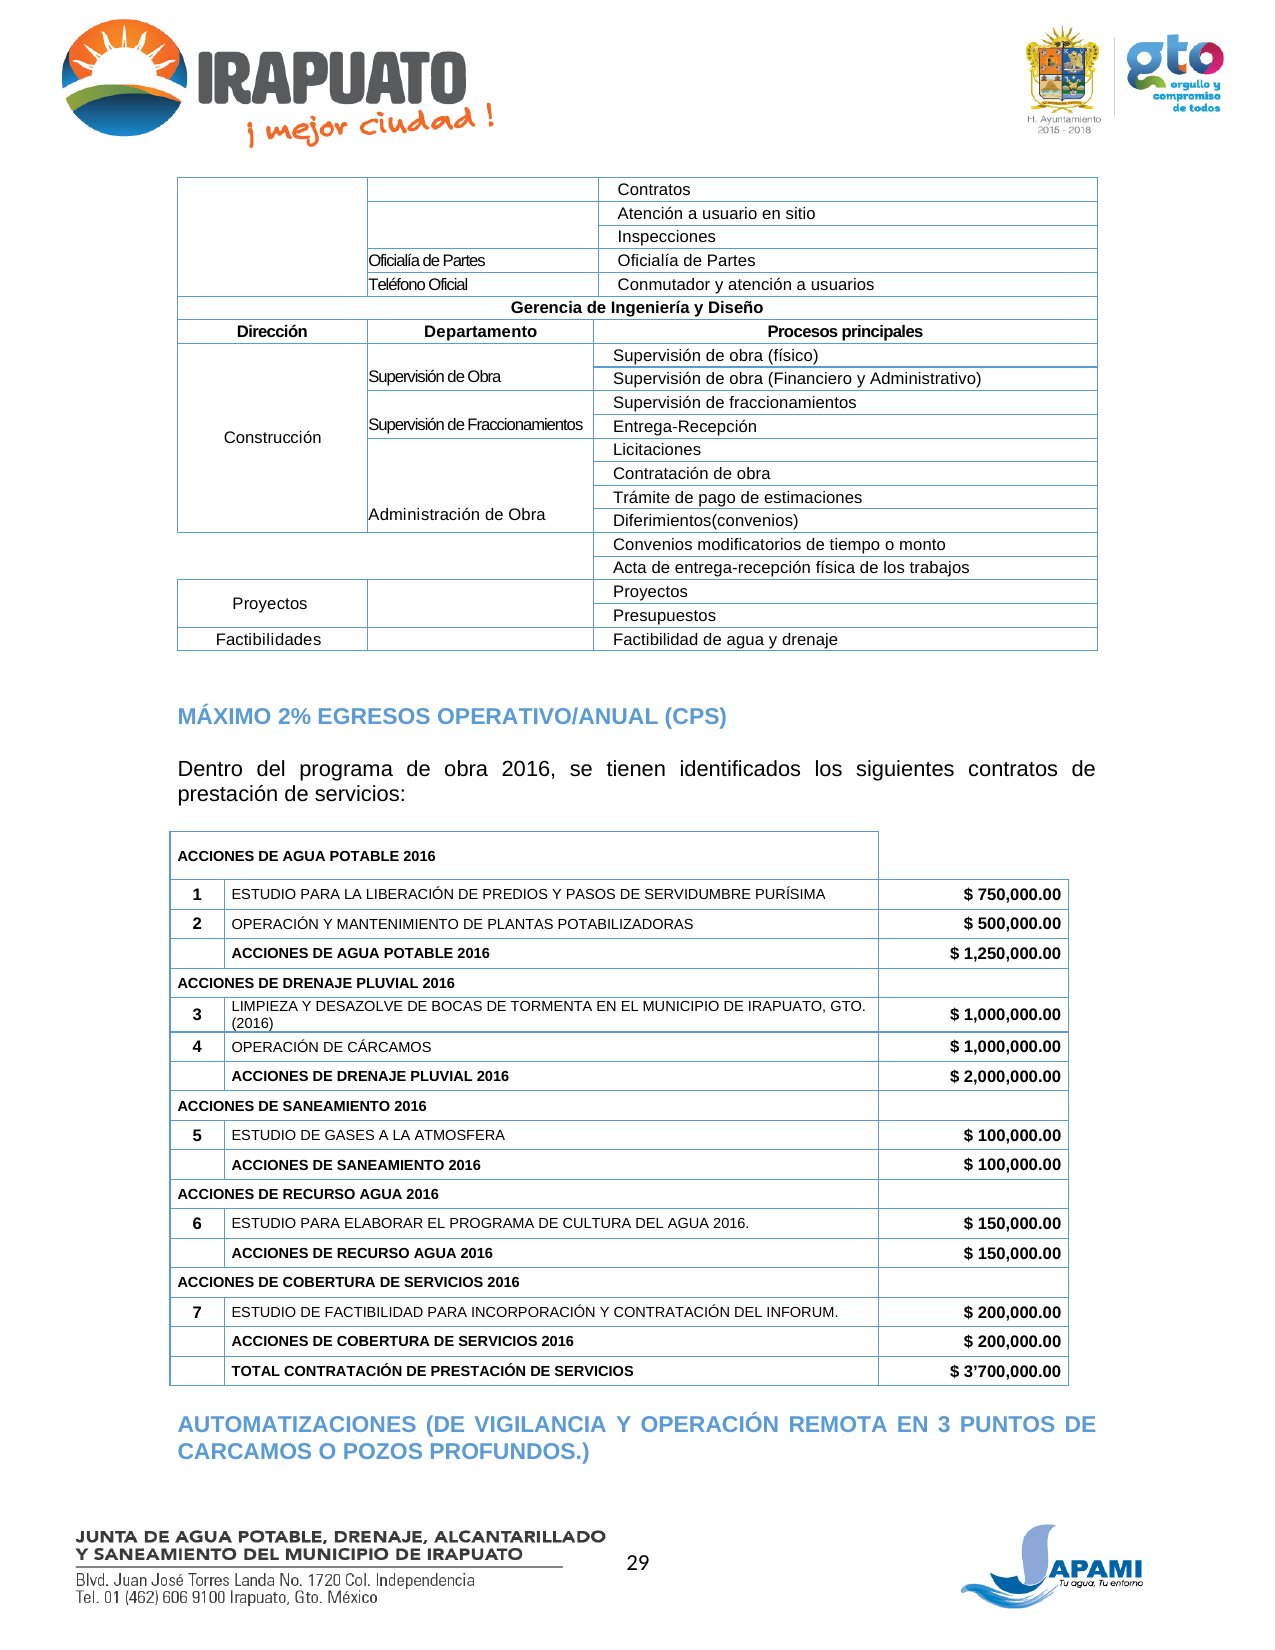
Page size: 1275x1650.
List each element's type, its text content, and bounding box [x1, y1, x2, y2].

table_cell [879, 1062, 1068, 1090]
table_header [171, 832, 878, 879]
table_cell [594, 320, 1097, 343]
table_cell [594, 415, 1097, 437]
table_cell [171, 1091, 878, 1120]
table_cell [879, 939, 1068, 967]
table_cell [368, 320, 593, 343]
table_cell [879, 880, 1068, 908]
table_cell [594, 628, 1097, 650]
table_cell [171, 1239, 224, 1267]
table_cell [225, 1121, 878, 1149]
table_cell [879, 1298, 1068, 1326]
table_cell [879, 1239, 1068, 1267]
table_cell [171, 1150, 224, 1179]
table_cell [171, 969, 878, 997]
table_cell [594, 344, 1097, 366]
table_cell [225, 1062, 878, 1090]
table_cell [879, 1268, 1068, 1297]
picture [45, 1514, 1201, 1616]
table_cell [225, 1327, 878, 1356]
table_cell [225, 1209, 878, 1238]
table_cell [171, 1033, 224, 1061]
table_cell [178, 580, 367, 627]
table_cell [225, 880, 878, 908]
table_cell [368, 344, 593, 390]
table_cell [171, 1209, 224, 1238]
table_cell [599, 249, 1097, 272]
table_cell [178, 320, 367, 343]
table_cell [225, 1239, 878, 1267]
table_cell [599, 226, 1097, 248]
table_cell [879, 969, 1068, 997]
picture [17, 13, 1275, 157]
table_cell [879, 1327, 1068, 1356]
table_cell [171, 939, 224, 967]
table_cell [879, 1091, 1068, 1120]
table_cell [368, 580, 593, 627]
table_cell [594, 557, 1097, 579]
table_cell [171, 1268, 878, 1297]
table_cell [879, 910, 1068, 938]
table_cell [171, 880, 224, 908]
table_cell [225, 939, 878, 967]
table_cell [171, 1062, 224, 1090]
text Dentro del programa de obra 2016, se tienen identificados los siguientes contratos de prestación de servicios: [177, 756, 1098, 806]
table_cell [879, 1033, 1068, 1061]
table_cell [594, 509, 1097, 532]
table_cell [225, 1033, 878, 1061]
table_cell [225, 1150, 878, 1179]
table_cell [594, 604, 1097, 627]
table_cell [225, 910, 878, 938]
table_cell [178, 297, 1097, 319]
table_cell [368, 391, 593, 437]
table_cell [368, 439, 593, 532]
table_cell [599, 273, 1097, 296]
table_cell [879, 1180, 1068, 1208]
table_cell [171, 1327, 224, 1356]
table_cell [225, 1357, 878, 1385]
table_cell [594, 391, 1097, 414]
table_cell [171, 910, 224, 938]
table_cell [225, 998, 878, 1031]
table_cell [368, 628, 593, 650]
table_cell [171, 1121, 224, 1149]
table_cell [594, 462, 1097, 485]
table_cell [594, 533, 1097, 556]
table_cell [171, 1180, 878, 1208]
text AUTOMATIZACIONES (DE VIGILANCIA Y OPERACIÓN REMOTA EN 3 PUNTOS DE CARCAMOS O POZOS PROFUNDOS.) [177, 1411, 1098, 1464]
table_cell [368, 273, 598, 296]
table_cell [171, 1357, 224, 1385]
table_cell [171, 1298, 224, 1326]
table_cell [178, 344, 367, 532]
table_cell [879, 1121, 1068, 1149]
text MÁXIMO 2% EGRESOS OPERATIVO/ANUAL (CPS) [177, 703, 1098, 729]
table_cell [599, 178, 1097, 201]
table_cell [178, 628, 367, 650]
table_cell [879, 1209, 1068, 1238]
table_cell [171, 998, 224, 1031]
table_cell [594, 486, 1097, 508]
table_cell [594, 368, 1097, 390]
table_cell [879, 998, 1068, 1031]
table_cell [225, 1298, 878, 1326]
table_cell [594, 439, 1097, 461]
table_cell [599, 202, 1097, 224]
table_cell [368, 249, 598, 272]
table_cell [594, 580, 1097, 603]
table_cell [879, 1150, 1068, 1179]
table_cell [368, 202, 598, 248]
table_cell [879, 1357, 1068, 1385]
